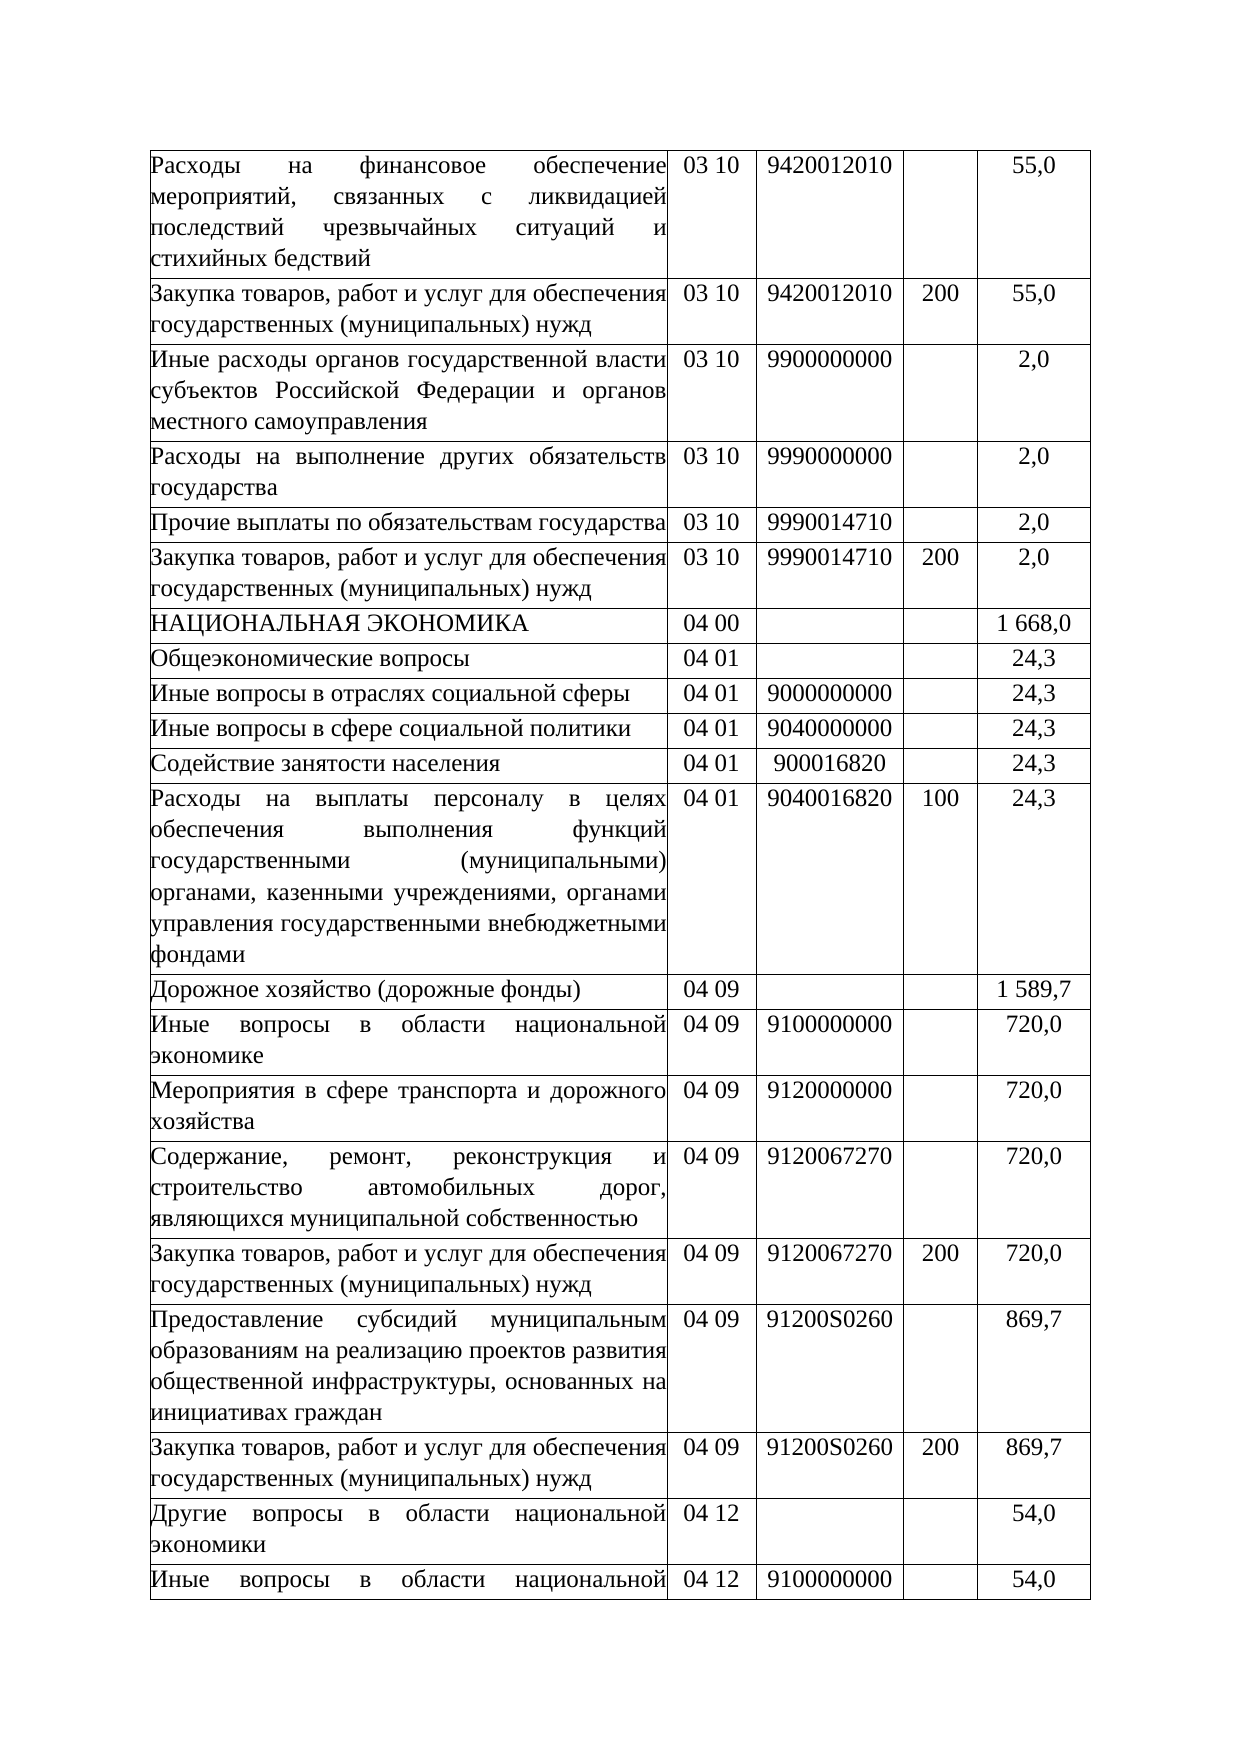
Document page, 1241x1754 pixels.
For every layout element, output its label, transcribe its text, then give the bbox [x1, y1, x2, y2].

table_cell Расходы на финансовое обеспечение мероприятий, связанных с ликвидацией последствий чрезвычайных ситуаций и стихийных бедствий [151, 151, 667, 278]
table_cell 03 10 [668, 508, 756, 542]
table_cell 720,0 [978, 1142, 1090, 1238]
table_cell 9040016820 [757, 784, 903, 973]
table_cell 2,0 [978, 345, 1090, 441]
table_cell Мероприятия в сфере транспорта и дорожного хозяйства [151, 1076, 667, 1141]
table_cell 9120067270 [757, 1142, 903, 1238]
table_cell [757, 1499, 903, 1564]
table_cell 9000000000 [757, 679, 903, 713]
table_cell 04 01 [668, 714, 756, 748]
table_cell 04 09 [668, 1142, 756, 1238]
table_cell 9100000000 [757, 1010, 903, 1074]
table_cell 9100000000 [757, 1565, 903, 1599]
table_cell 24,3 [978, 749, 1090, 783]
table_cell Закупка товаров, работ и услуг для обеспечения государственных (муниципальных) нужд [151, 279, 667, 344]
table_cell 24,3 [978, 644, 1090, 678]
table_cell [904, 1305, 977, 1432]
table_cell 03 10 [668, 543, 756, 608]
table_cell Закупка товаров, работ и услуг для обеспечения государственных (муниципальных) нужд [151, 543, 667, 608]
table_cell [904, 975, 977, 1008]
table_cell [757, 975, 903, 1008]
table_cell 9420012010 [757, 279, 903, 344]
table_cell 720,0 [978, 1010, 1090, 1074]
table_cell 1 589,7 [978, 975, 1090, 1008]
table_cell 04 09 [668, 1076, 756, 1141]
table_cell 200 [904, 279, 977, 344]
table_cell [904, 1499, 977, 1564]
table_cell 9990014710 [757, 508, 903, 542]
table_cell Закупка товаров, работ и услуг для обеспечения государственных (муниципальных) нужд [151, 1239, 667, 1304]
table_cell 04 01 [668, 784, 756, 973]
table_cell 2,0 [978, 543, 1090, 608]
table_cell 04 09 [668, 1305, 756, 1432]
table_cell Иные вопросы в сфере социальной политики [151, 714, 667, 748]
table_cell 03 10 [668, 279, 756, 344]
table_cell 04 09 [668, 1010, 756, 1074]
table_cell 03 10 [668, 345, 756, 441]
table_cell [757, 644, 903, 678]
table_cell Дорожное хозяйство (дорожные фонды) [151, 975, 667, 1008]
table_cell 9120067270 [757, 1239, 903, 1304]
table_cell 9120000000 [757, 1076, 903, 1141]
table_cell 200 [904, 1239, 977, 1304]
table_cell 54,0 [978, 1565, 1090, 1599]
table_cell Содействие занятости населения [151, 749, 667, 783]
table_cell 04 09 [668, 975, 756, 1008]
table_cell Расходы на выплаты персоналу в целях обеспечения выполнения функций государственными (муниципальными) органами, казенными учреждениями, органами управления государственными внебюджетными фондами [151, 784, 667, 973]
table_cell 720,0 [978, 1239, 1090, 1304]
table_cell Иные вопросы в области национальной экономике [151, 1010, 667, 1074]
table_cell 9900000000 [757, 345, 903, 441]
table_cell 200 [904, 543, 977, 608]
table_cell 54,0 [978, 1499, 1090, 1564]
table_cell 1 668,0 [978, 609, 1090, 643]
table_cell 04 00 [668, 609, 756, 643]
table_cell 200 [904, 1433, 977, 1498]
table_cell Предоставление субсидий муниципальным образованиям на реализацию проектов развития общественной инфраструктуры, основанных на инициативах граждан [151, 1305, 667, 1432]
table_cell 55,0 [978, 279, 1090, 344]
table_cell 04 09 [668, 1433, 756, 1498]
table_cell [904, 442, 977, 507]
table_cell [151, 1433, 667, 1498]
table_cell Содержание, ремонт, реконструкция и строительство автомобильных дорог, являющихся муниципальной собственностью [151, 1142, 667, 1238]
table_cell НАЦИОНАЛЬНАЯ ЭКОНОМИКА [151, 609, 667, 643]
table_cell Расходы на выполнение других обязательств государства [151, 442, 667, 507]
table_cell 9990014710 [757, 543, 903, 608]
table_cell [904, 714, 977, 748]
table_cell 55,0 [978, 151, 1090, 278]
table_cell [904, 644, 977, 678]
table_cell 04 01 [668, 644, 756, 678]
table_cell [904, 1010, 977, 1074]
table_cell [151, 1565, 667, 1599]
table_cell Общеэкономические вопросы [151, 644, 667, 678]
table_cell Иные расходы органов государственной власти субъектов Российской Федерации и органов местного самоуправления [151, 345, 667, 441]
table_cell 9420012010 [757, 151, 903, 278]
table_cell 03 10 [668, 442, 756, 507]
table_cell 91200S0260 [757, 1433, 903, 1498]
table_cell [904, 1076, 977, 1141]
table_cell [904, 609, 977, 643]
table_cell 9990000000 [757, 442, 903, 507]
table_cell 04 01 [668, 679, 756, 713]
table_cell 03 10 [668, 151, 756, 278]
table_cell 24,3 [978, 714, 1090, 748]
table_cell [904, 508, 977, 542]
table_cell [904, 679, 977, 713]
table_cell 2,0 [978, 508, 1090, 542]
table_cell [904, 345, 977, 441]
table_cell 04 12 [668, 1565, 756, 1599]
table_cell [757, 609, 903, 643]
table_cell 04 12 [668, 1499, 756, 1564]
table_cell 2,0 [978, 442, 1090, 507]
table_cell 04 01 [668, 749, 756, 783]
table_cell 91200S0260 [757, 1305, 903, 1432]
table_cell 869,7 [978, 1433, 1090, 1498]
table_cell 24,3 [978, 679, 1090, 713]
table_cell Иные вопросы в отраслях социальной сферы [151, 679, 667, 713]
table_cell 900016820 [757, 749, 903, 783]
table_cell 720,0 [978, 1076, 1090, 1141]
table_cell [904, 749, 977, 783]
table_cell Прочие выплаты по обязательствам государства [151, 508, 667, 542]
table_cell 04 09 [668, 1239, 756, 1304]
table_cell 100 [904, 784, 977, 973]
table_cell [904, 1565, 977, 1599]
table_cell [904, 1142, 977, 1238]
table_cell 24,3 [978, 784, 1090, 973]
table_cell 9040000000 [757, 714, 903, 748]
table_cell 869,7 [978, 1305, 1090, 1432]
table_cell [904, 151, 977, 278]
table_cell Другие вопросы в области национальной экономики [151, 1499, 667, 1564]
